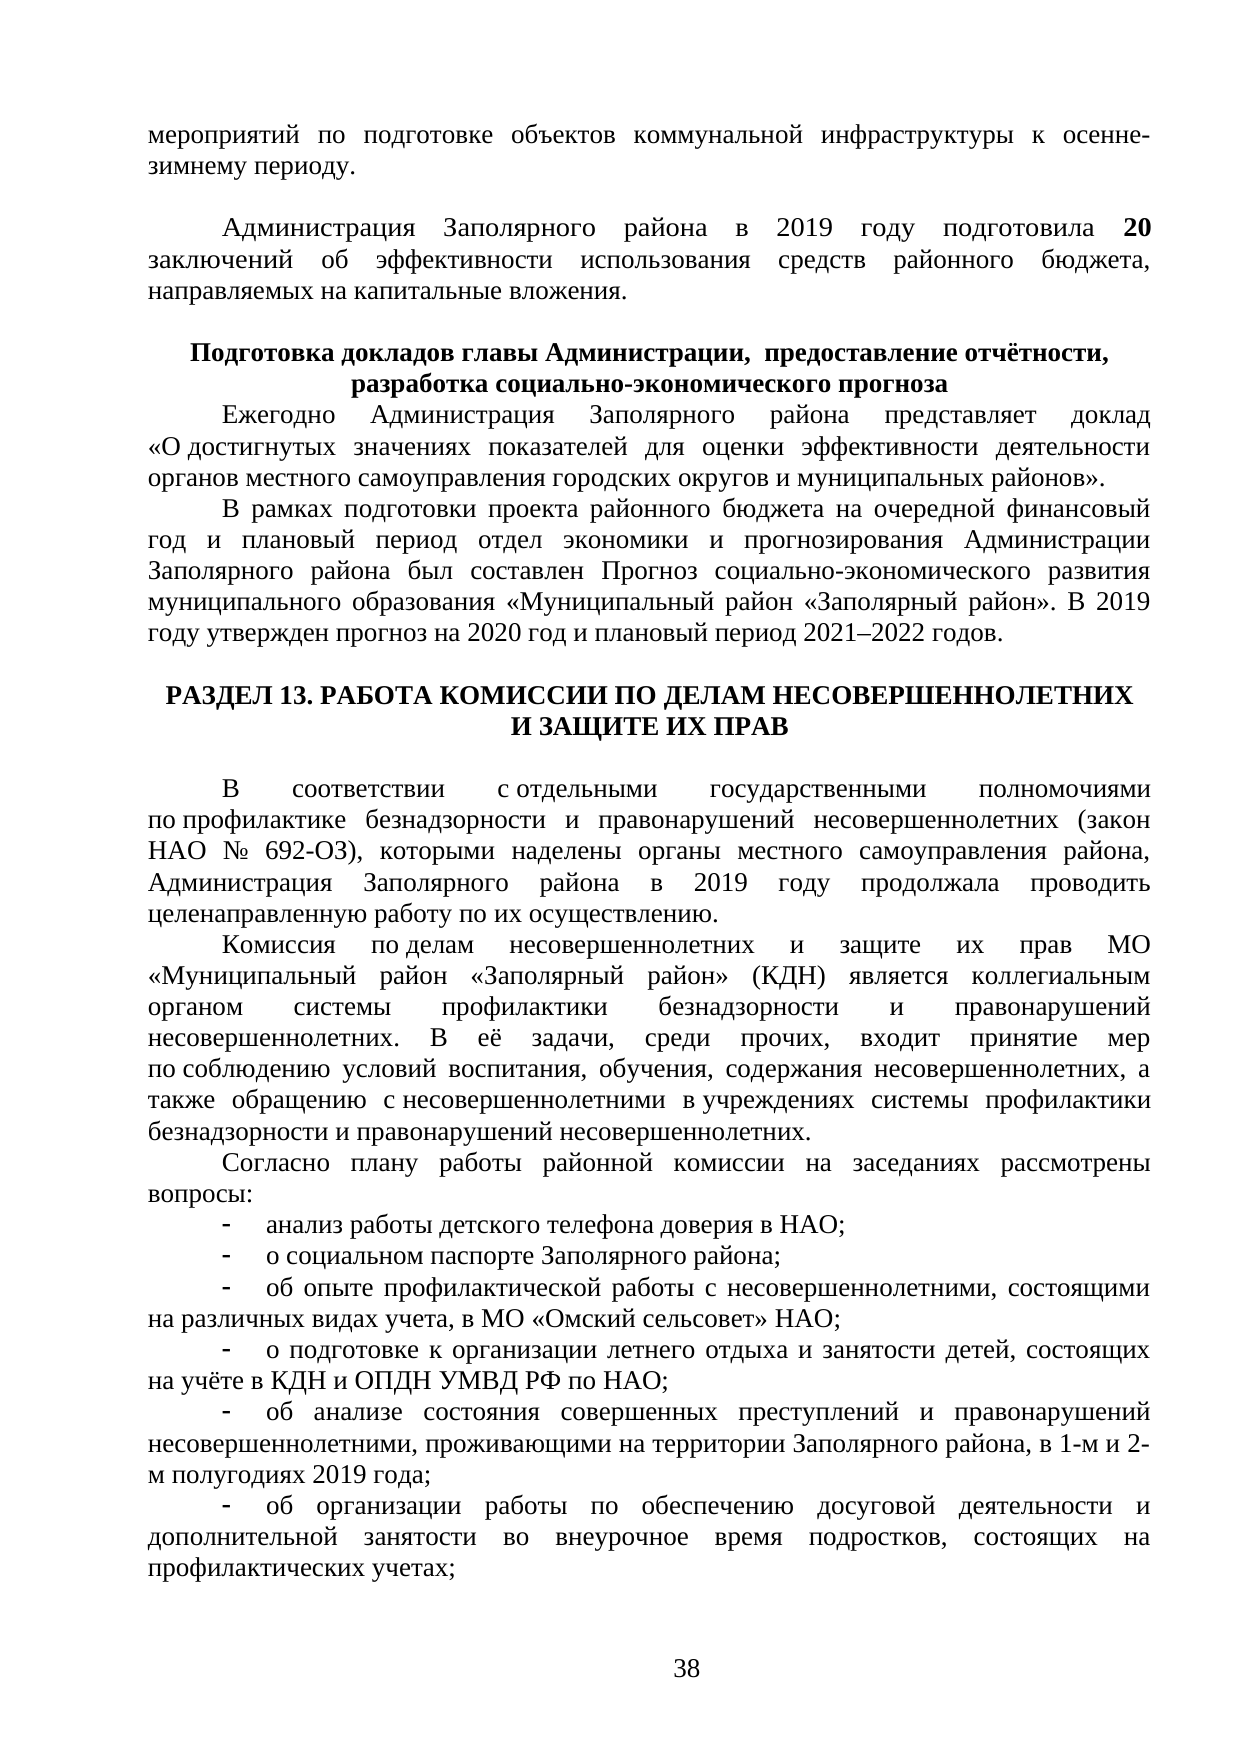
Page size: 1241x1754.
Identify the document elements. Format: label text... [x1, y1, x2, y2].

text об организации работы по обеспечению досуговой деятельности и дополнительной занятости во внеурочное время подростков, состоящих на профилактических учетах; [148, 1489, 1152, 1583]
subtitle РАЗДЕЛ 13. РАБОТА КОМИССИИ ПО ДЕЛАМ НЕСОВЕРШЕННОЛЕТНИХ И ЗАЩИТЕ ИХ ПРАВ [148, 679, 1152, 741]
text анализ работы детского телефона доверия в НАО; [148, 1208, 1152, 1239]
text о подготовке к организации летнего отдыха и занятости детей, состоящих на учёте в КДН и ОПДН УМВД РФ по НАО; [148, 1333, 1152, 1396]
text о социальном паспорте Заполярного района; [148, 1239, 1152, 1271]
title В рамках подготовки проекта районного бюджета на очередной финансовый год и плановый период отдел экономики и прогнозирования Администрации Заполярного района был составлен Прогноз социально-экономического развития муниципального образования «Муниципальный район «Заполярный район». В 2019 году утвержден прогноз на 2020 год и плановый период 2021–2022 годов. [148, 492, 1152, 648]
text Комиссия по делам несовершеннолетних и защите их прав МО «Муниципальный район «Заполярный район» (КДН) является коллегиальным органом системы профилактики безнадзорности и правонарушений несовершеннолетних. В её задачи, среди прочих, входит принятие мер по соблюдению условий воспитания, обучения, содержания несовершеннолетних, а также обращению с несовершеннолетними в учреждениях системы профилактики безнадзорности и правонарушений несовершеннолетних. [148, 928, 1152, 1146]
text об опыте профилактической работы с несовершеннолетними, состоящими на различных видах учета, в МО «Омский сельсовет» НАО; [148, 1271, 1152, 1333]
text Ежегодно Администрация Заполярного района представляет доклад «О достигнутых значениях показателей для оценки эффективности деятельности органов местного самоуправления городских округов и муниципальных районов». [148, 398, 1152, 492]
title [148, 118, 1152, 180]
text Подготовка докладов главы Администрации, предоставление отчётности, разработка социально-экономического прогноза [148, 336, 1152, 398]
text об анализе состояния совершенных преступлений и правонарушений несовершеннолетними, проживающими на территории Заполярного района, в 1-м и 2-м полугодиях 2019 года; [148, 1396, 1152, 1489]
text В соответствии с отдельными государственными полномочиями по профилактике безнадзорности и правонарушений несовершеннолетних (закон НАО № 692-ОЗ), которыми наделены органы местного самоуправления района, Администрация Заполярного района в 2019 году продолжала проводить целенаправленную работу по их осуществлению. [148, 772, 1152, 928]
text Согласно плану работы районной комиссии на заседаниях рассмотрены вопросы: [148, 1146, 1152, 1208]
text Администрация Заполярного района в 2019 году подготовила 20 заключений об эффективности использования средств районного бюджета, направляемых на капитальные вложения. [148, 212, 1152, 305]
